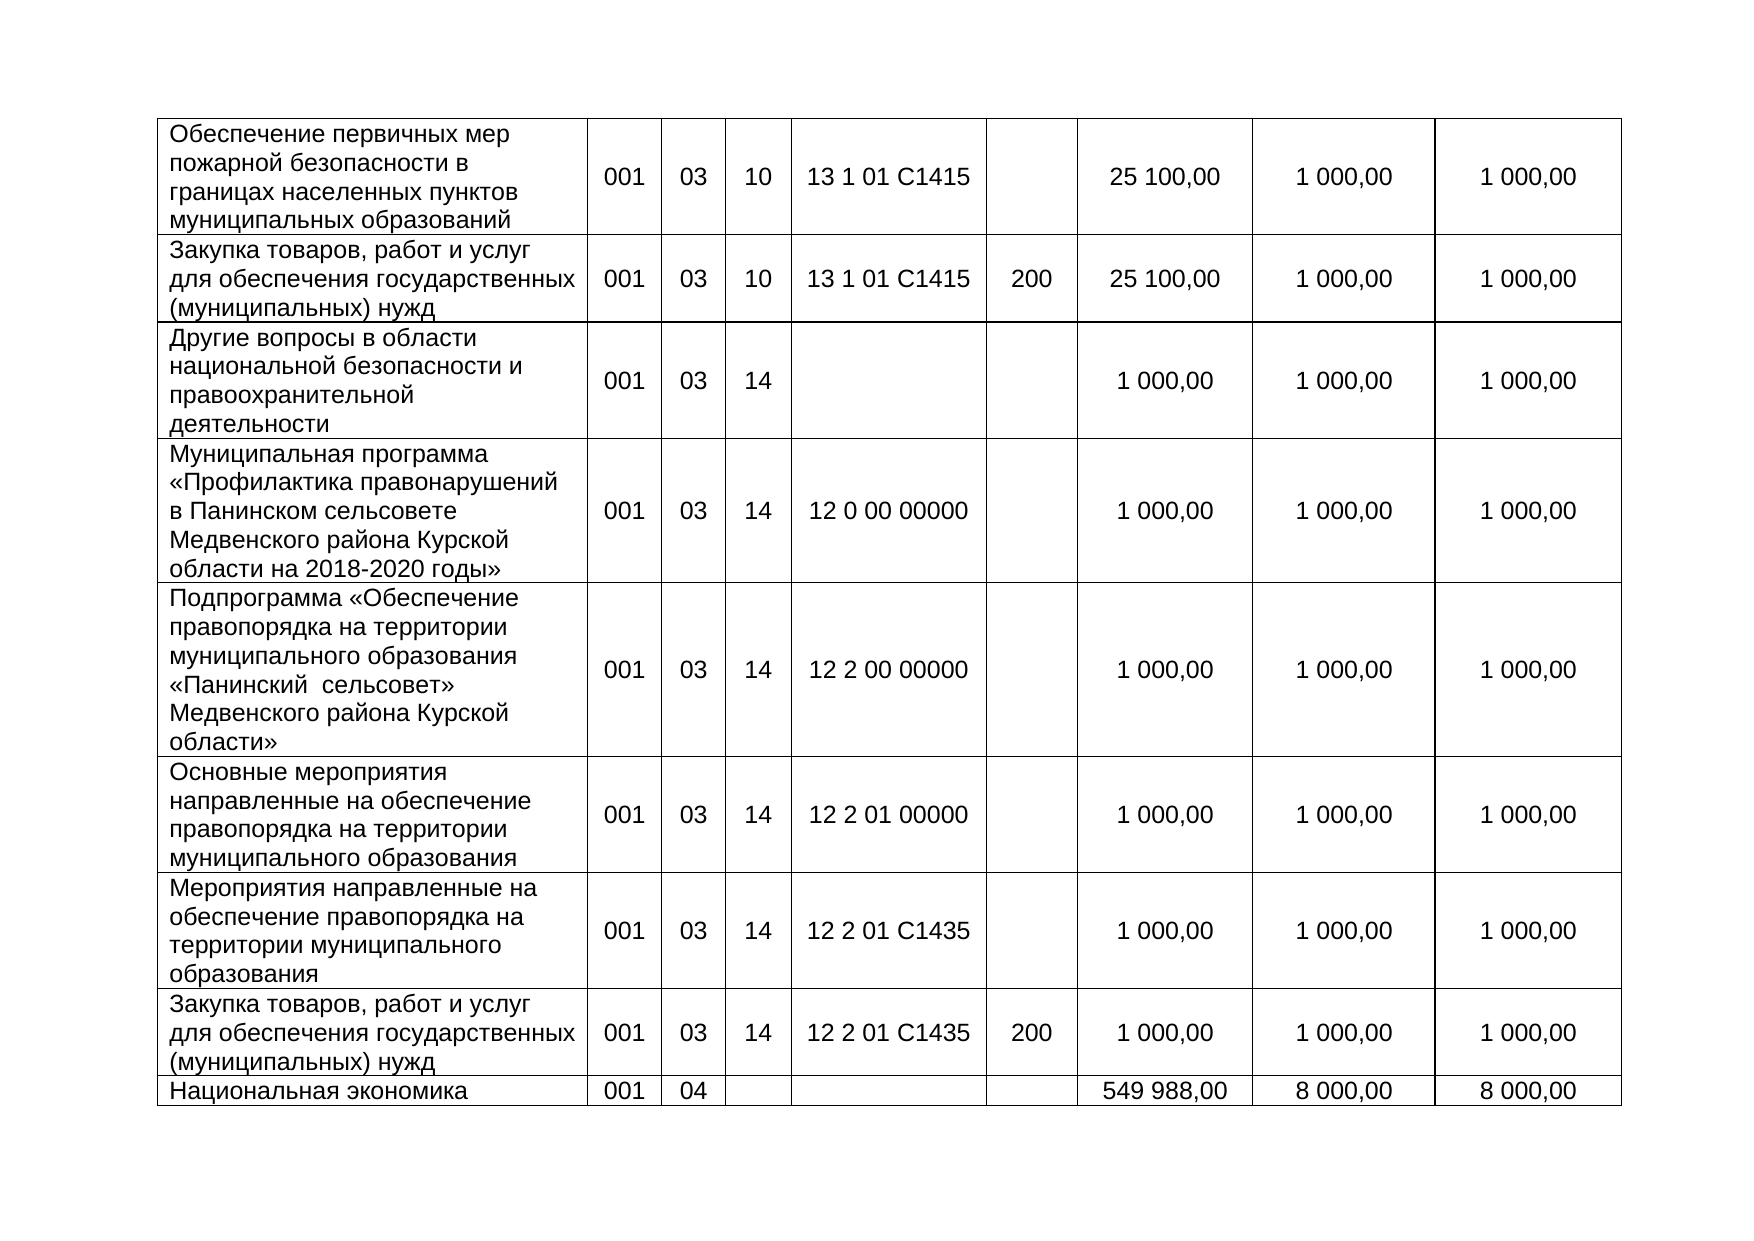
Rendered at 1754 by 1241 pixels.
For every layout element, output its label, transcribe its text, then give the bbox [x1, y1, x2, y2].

table_cell Национальная экономика [158, 1076, 587, 1105]
table_cell 13 1 01 С1415 [792, 235, 986, 321]
table_cell Закупка товаров, работ и услуг для обеспечения государственных (муниципальных) нужд [158, 235, 587, 321]
table_cell 03 [662, 119, 725, 234]
table_cell 1 000,00 [1078, 439, 1252, 582]
table_cell Другие вопросы в области национальной безопасности и правоохранительной деятельности [158, 323, 587, 437]
table_cell 001 [588, 873, 661, 988]
table_cell 14 [726, 439, 791, 582]
table_cell 03 [662, 873, 725, 988]
table_cell 03 [662, 235, 725, 321]
table_cell 1 000,00 [1253, 235, 1434, 321]
table_cell 03 [662, 439, 725, 582]
table_cell 14 [726, 583, 791, 756]
table_cell Мероприятия направленные на обеспечение правопорядка на территории муниципального образования [158, 873, 587, 988]
table_cell 12 0 00 00000 [792, 439, 986, 582]
table_cell [987, 873, 1077, 988]
table_cell 04 [662, 1076, 725, 1105]
table_cell [987, 583, 1077, 756]
table_cell 12 2 01 С1435 [792, 989, 986, 1075]
table_cell 25 100,00 [1078, 119, 1252, 234]
table_cell 549 988,00 [1078, 1076, 1252, 1105]
table_cell 1 000,00 [1436, 757, 1621, 872]
table_cell 001 [588, 757, 661, 872]
table_cell Обеспечение первичных мер пожарной безопасности в границах населенных пунктов муниципальных образований [158, 119, 587, 234]
table_cell 03 [662, 583, 725, 756]
table_cell 10 [726, 119, 791, 234]
table_cell [987, 439, 1077, 582]
table_cell 1 000,00 [1436, 235, 1621, 321]
table_cell [987, 323, 1077, 437]
table_cell [987, 757, 1077, 872]
table_cell 03 [662, 757, 725, 872]
table_cell 14 [726, 989, 791, 1075]
table_cell 12 2 00 00000 [792, 583, 986, 756]
table_cell 1 000,00 [1436, 989, 1621, 1075]
table_cell [792, 323, 986, 437]
table_cell 1 000,00 [1436, 873, 1621, 988]
table_cell 1 000,00 [1253, 119, 1434, 234]
table_cell 001 [588, 235, 661, 321]
table_cell 1 000,00 [1253, 583, 1434, 756]
table_cell Закупка товаров, работ и услуг для обеспечения государственных (муниципальных) нужд [158, 989, 587, 1075]
table_cell 1 000,00 [1078, 323, 1252, 437]
table_cell 12 2 01 00000 [792, 757, 986, 872]
table_cell Основные мероприятия направленные на обеспечение правопорядка на территории муниципального образования [158, 757, 587, 872]
table_cell 1 000,00 [1078, 873, 1252, 988]
table_cell 12 2 01 С1435 [792, 873, 986, 988]
table_cell 8 000,00 [1253, 1076, 1434, 1105]
table_cell 001 [588, 323, 661, 437]
table_cell 001 [588, 989, 661, 1075]
table_cell 1 000,00 [1253, 989, 1434, 1075]
table_cell 1 000,00 [1436, 119, 1621, 234]
table_cell 14 [726, 873, 791, 988]
table_cell [987, 119, 1077, 234]
table_cell Муниципальная программа «Профилактика правонарушений в Панинском сельсовете Медвенского района Курской области на 2018-2020 годы» [158, 439, 587, 582]
table_cell 10 [726, 235, 791, 321]
table_cell [987, 1076, 1077, 1105]
table_cell 1 000,00 [1078, 757, 1252, 872]
table_cell 1 000,00 [1436, 439, 1621, 582]
table_cell 14 [726, 323, 791, 437]
table_cell 200 [987, 989, 1077, 1075]
table_cell 1 000,00 [1078, 989, 1252, 1075]
table_cell 03 [662, 989, 725, 1075]
table_cell 03 [662, 323, 725, 437]
table_cell 1 000,00 [1253, 757, 1434, 872]
table_cell 200 [987, 235, 1077, 321]
table_cell [792, 1076, 986, 1105]
table_cell Подпрограмма «Обеспечение правопорядка на территории муниципального образования «Панинский сельсовет» Медвенского района Курской области» [158, 583, 587, 756]
table_cell 001 [588, 439, 661, 582]
table_cell [726, 1076, 791, 1105]
table_cell 1 000,00 [1078, 583, 1252, 756]
table_cell 25 100,00 [1078, 235, 1252, 321]
table_cell 13 1 01 С1415 [792, 119, 986, 234]
table_cell 1 000,00 [1436, 323, 1621, 437]
table_cell 001 [588, 583, 661, 756]
table_cell 001 [588, 119, 661, 234]
table_cell 14 [726, 757, 791, 872]
table_cell 001 [588, 1076, 661, 1105]
table_cell 1 000,00 [1436, 583, 1621, 756]
table_cell 8 000,00 [1436, 1076, 1621, 1105]
table_cell 1 000,00 [1253, 439, 1434, 582]
table_cell 1 000,00 [1253, 873, 1434, 988]
table_cell 1 000,00 [1253, 323, 1434, 437]
